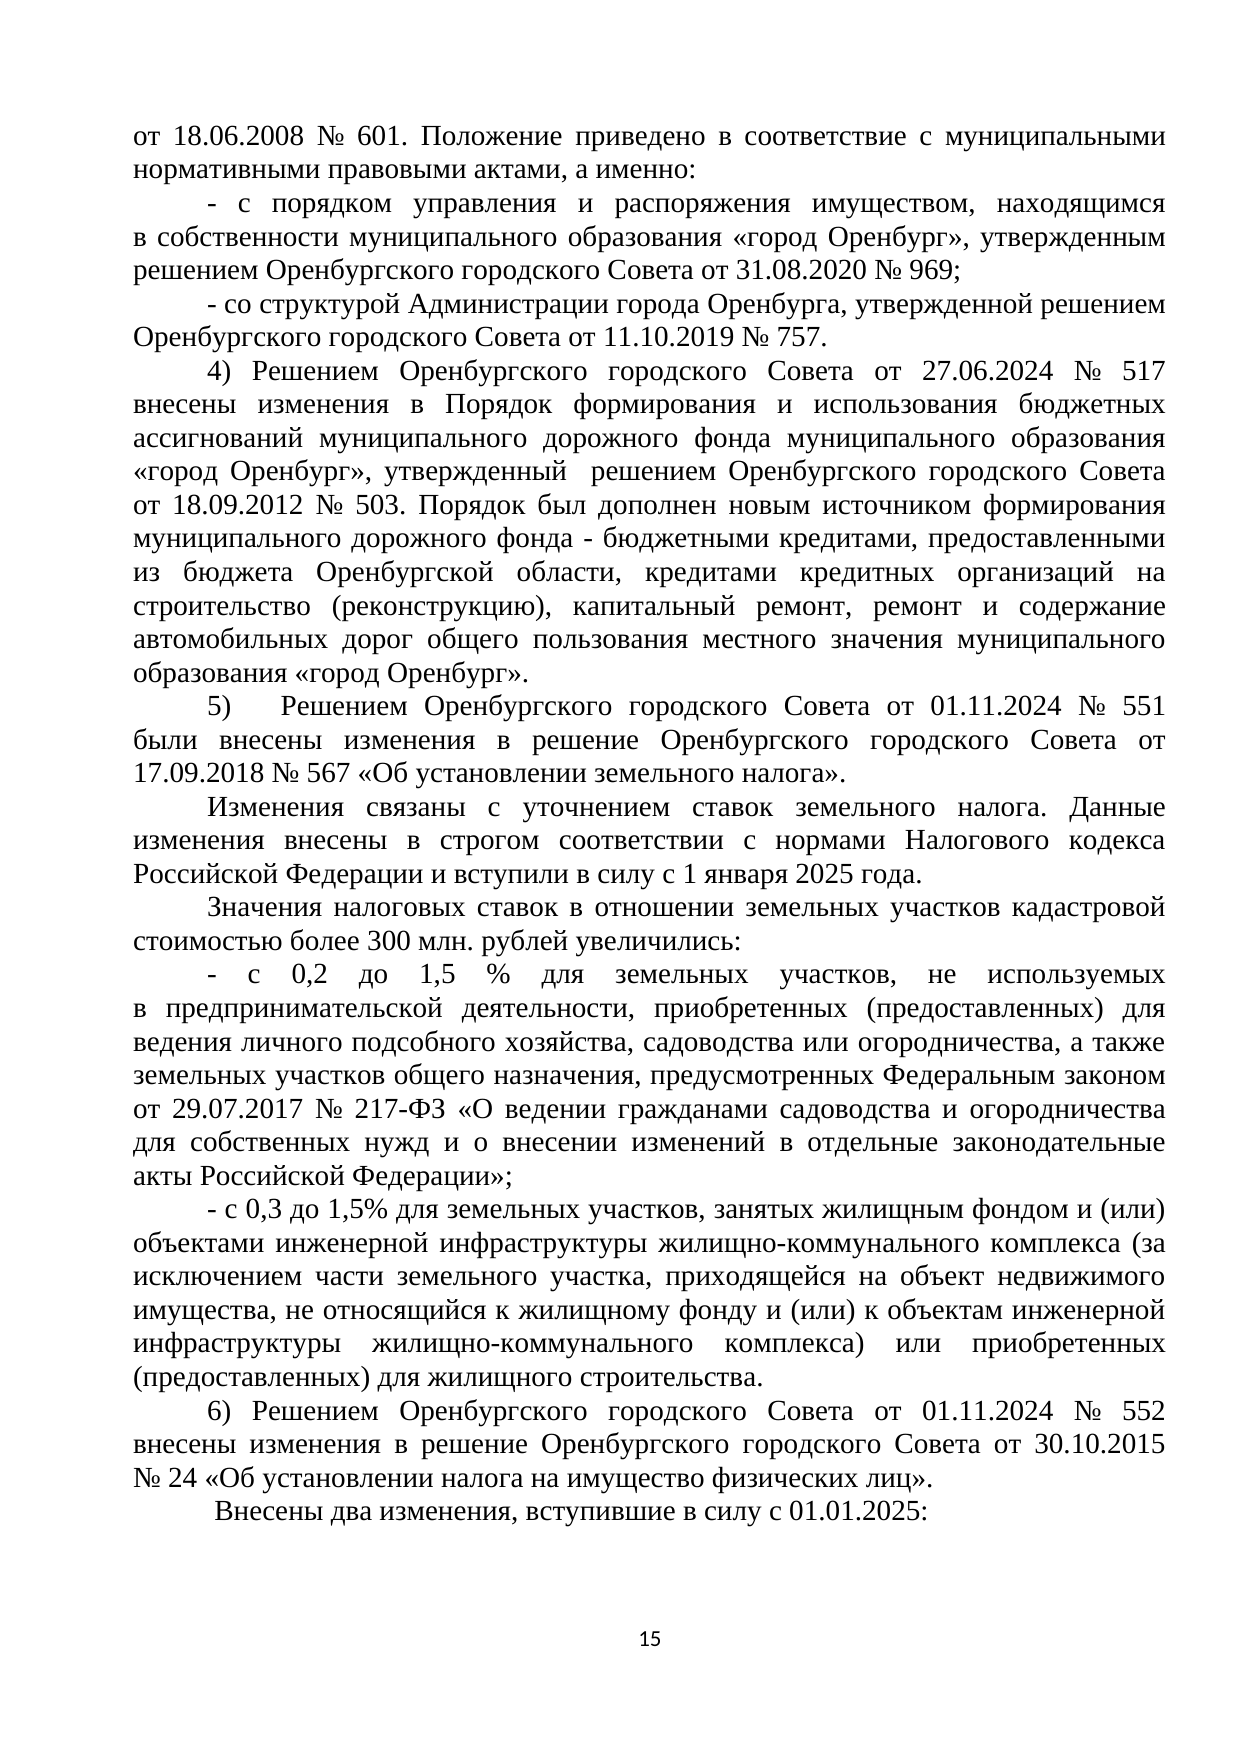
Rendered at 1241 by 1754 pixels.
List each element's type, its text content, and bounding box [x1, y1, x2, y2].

text Изменения связаны с уточнением ставок земельного налога. Данные изменения внесены в строгом соответствии с нормами Налогового кодекса Российской Федерации и вступили в силу с 1 января 2025 года. [133, 789, 1167, 889]
text - с 0,2 до 1,5 % для земельных участков, не используемых в предпринимательской деятельности, приобретенных (предоставленных) для ведения личного подсобного хозяйства, садоводства или огородничества, а также земельных участков общего назначения, предусмотренных Федеральным законом от 29.07.2017 № 217-ФЗ «О ведении гражданами садоводства и огородничества для собственных нужд и о внесении изменений в отдельные законодательные акты Российской Федерации»; [133, 957, 1167, 1191]
text 6) Решением Оренбургского городского Совета от 01.11.2024 № 552 внесены изменения в решение Оренбургского городского Совета от 30.10.2015 № 24 «Об установлении налога на имущество физических лиц». [133, 1393, 1167, 1493]
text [133, 118, 1167, 185]
text - с 0,3 до 1,5% для земельных участков, занятых жилищным фондом и (или) объектами инженерной инфраструктуры жилищно-коммунального комплекса (за исключением части земельного участка, приходящейся на объект недвижимого имущества, не относящийся к жилищному фонду и (или) к объектам инженерной инфраструктуры жилищно-коммунального комплекса) или приобретенных (предоставленных) для жилищного строительства. [133, 1191, 1167, 1393]
text Внесены два изменения, вступившие в силу с 01.01.2025: [133, 1493, 1167, 1527]
text - с порядком управления и распоряжения имуществом, находящимся в собственности муниципального образования «город Оренбург», утвержденным решением Оренбургского городского Совета от 31.08.2020 № 969; [133, 185, 1167, 286]
text 4) Решением Оренбургского городского Совета от 27.06.2024 № 517 внесены изменения в Порядок формирования и использования бюджетных ассигнований муниципального дорожного фонда муниципального образования «город Оренбург», утвержденный решением Оренбургского городского Совета от 18.09.2012 № 503. Порядок был дополнен новым источником формирования муниципального дорожного фонда - бюджетными кредитами, предоставленными из бюджета Оренбургской области, кредитами кредитных организаций на строительство (реконструкцию), капитальный ремонт, ремонт и содержание автомобильных дорог общего пользования местного значения муниципального образования «город Оренбург». [133, 353, 1167, 688]
text - со структурой Администрации города Оренбурга, утвержденной решением Оренбургского городского Совета от 11.10.2019 № 757. [133, 286, 1167, 353]
text 5) Решением Оренбургского городского Совета от 01.11.2024 № 551 были внесены изменения в решение Оренбургского городского Совета от 17.09.2018 № 567 «Об установлении земельного налога». [133, 688, 1167, 789]
text Значения налоговых ставок в отношении земельных участков кадастровой стоимостью более 300 млн. рублей увеличились: [133, 889, 1167, 957]
